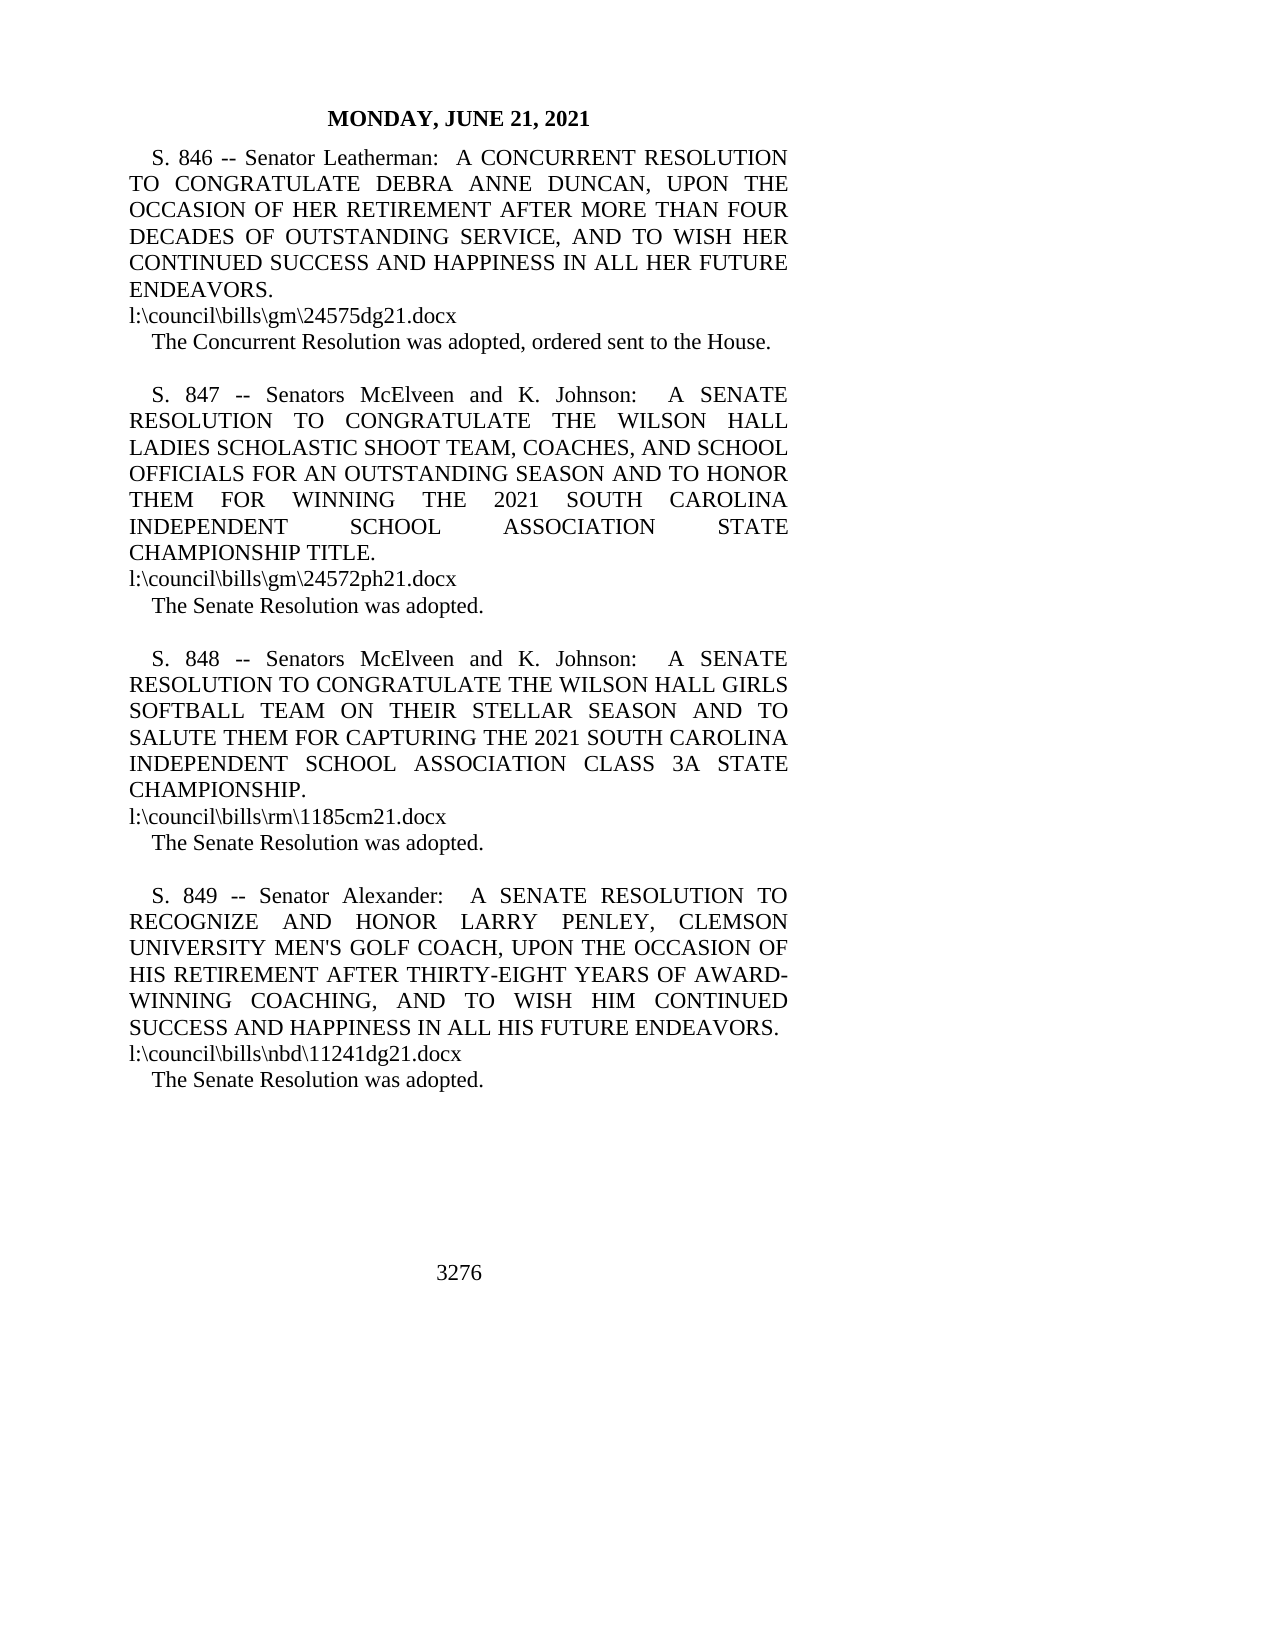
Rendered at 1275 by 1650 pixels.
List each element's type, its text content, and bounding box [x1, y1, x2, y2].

text S. 846 -- Senator Leatherman: A CONCURRENT RESOLUTION TO CONGRATULATE DEBRA ANNE DUNCAN, UPON THE OCCASION OF HER RETIREMENT AFTER MORE THAN FOUR DECADES OF OUTSTANDING SERVICE, AND TO WISH HER CONTINUED SUCCESS AND HAPPINESS IN ALL HER FUTURE ENDEAVORS. [129, 144, 789, 302]
text l:\council\bills\nbd\11241dg21.docx [129, 1040, 789, 1066]
text The Senate Resolution was adopted. [129, 829, 789, 855]
text The Senate Resolution was adopted. [129, 1066, 789, 1093]
text l:\council\bills\rm\1185cm21.docx [129, 803, 789, 829]
text S. 847 -- Senators McElveen and K. Johnson: A SENATE RESOLUTION TO CONGRATULATE THE WILSON HALL LADIES SCHOLASTIC SHOOT TEAM, COACHES, AND SCHOOL OFFICIALS FOR AN OUTSTANDING SEASON AND TO HONOR THEM FOR WINNING THE 2021 SOUTH CAROLINA INDEPENDENT SCHOOL ASSOCIATION STATE CHAMPIONSHIP TITLE. [129, 381, 789, 566]
text The Concurrent Resolution was adopted, ordered sent to the House. [129, 328, 789, 355]
text The Senate Resolution was adopted. [129, 592, 789, 618]
text S. 848 -- Senators McElveen and K. Johnson: A SENATE RESOLUTION TO CONGRATULATE THE WILSON HALL GIRLS SOFTBALL TEAM ON THEIR STELLAR SEASON AND TO SALUTE THEM FOR CAPTURING THE 2021 SOUTH CAROLINA INDEPENDENT SCHOOL ASSOCIATION CLASS 3A STATE CHAMPIONSHIP. [129, 644, 789, 803]
text l:\council\bills\gm\24575dg21.docx [129, 302, 789, 328]
text l:\council\bills\gm\24572ph21.docx [129, 566, 789, 592]
text S. 849 -- Senator Alexander: A SENATE RESOLUTION TO RECOGNIZE AND HONOR LARRY PENLEY, CLEMSON UNIVERSITY MEN'S GOLF COACH, UPON THE OCCASION OF HIS RETIREMENT AFTER THIRTY-EIGHT YEARS OF AWARD-WINNING COACHING, AND TO WISH HIM CONTINUED SUCCESS AND HAPPINESS IN ALL HIS FUTURE ENDEAVORS. [129, 882, 789, 1040]
